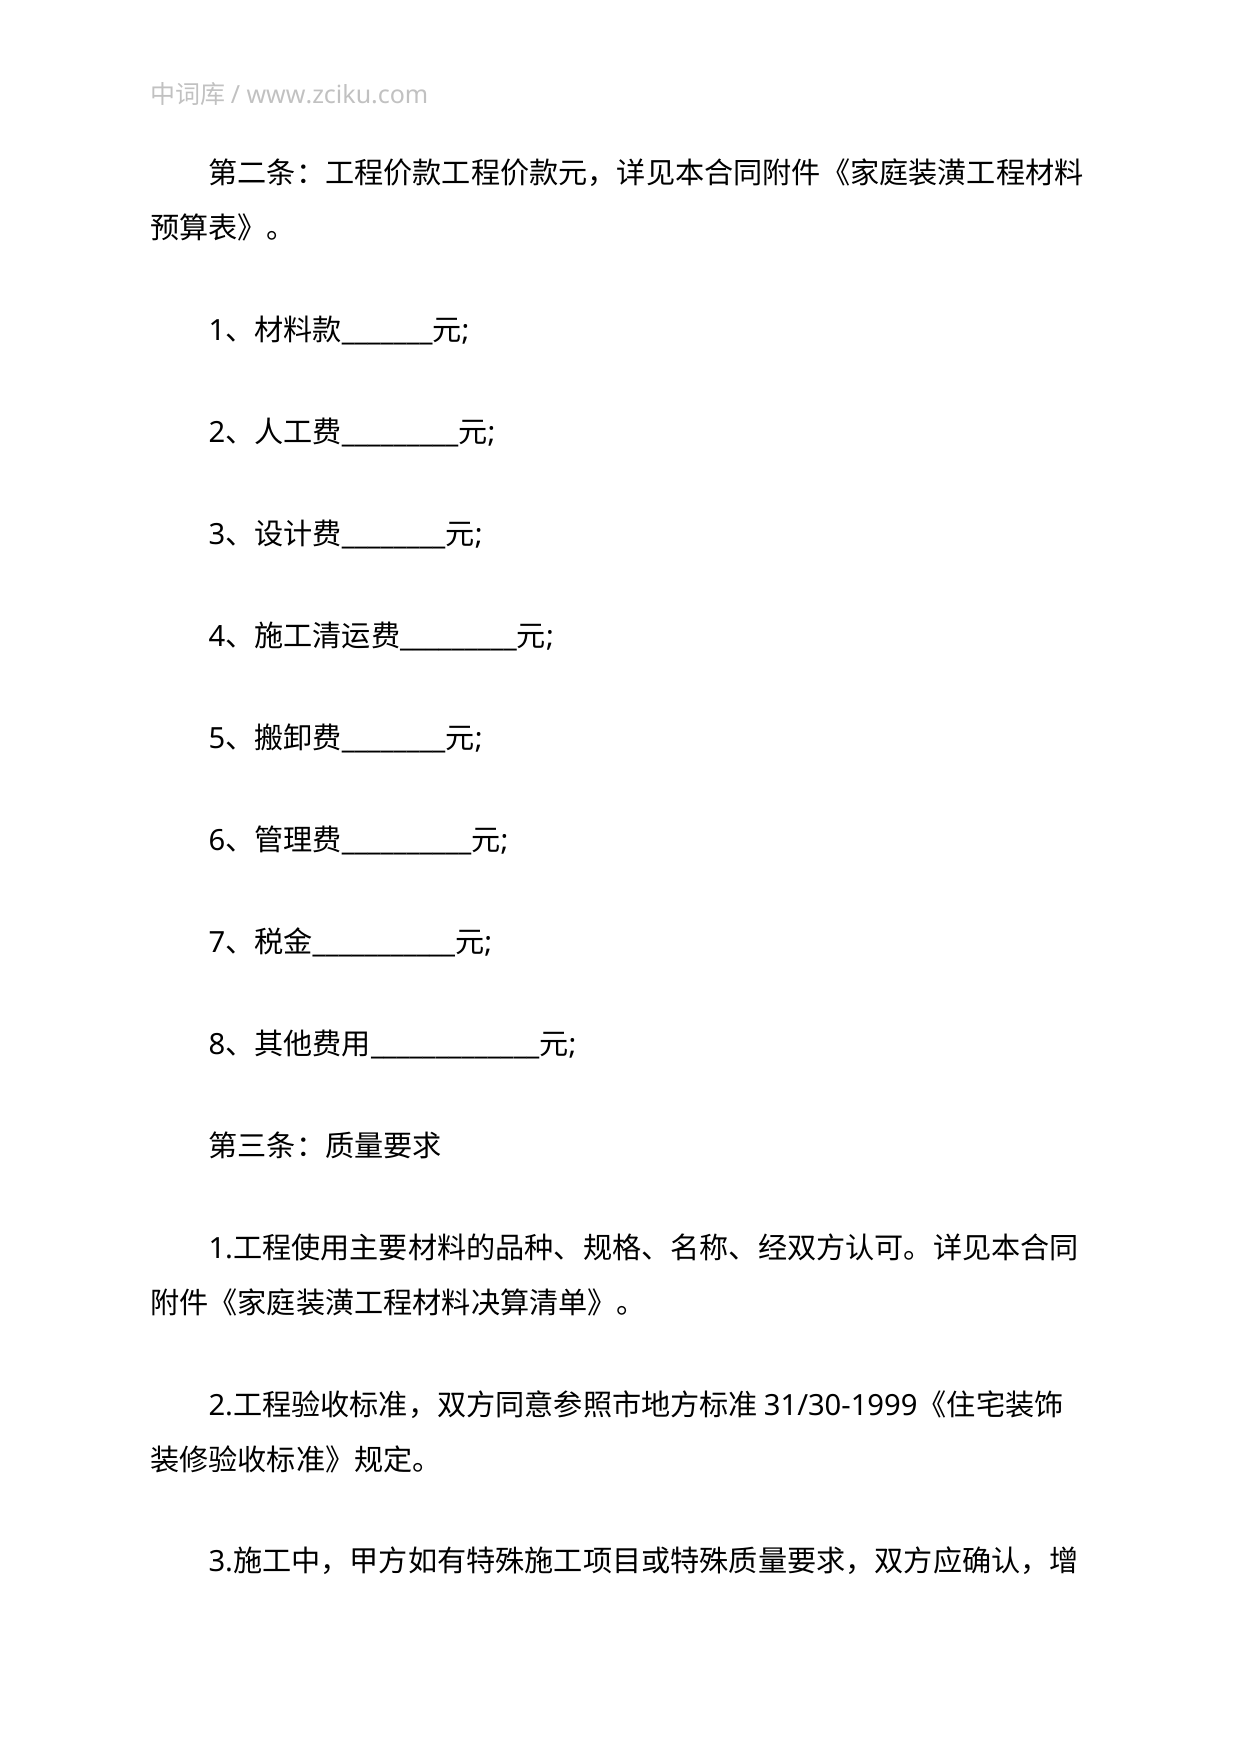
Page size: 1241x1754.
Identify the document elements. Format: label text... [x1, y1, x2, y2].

text 第三条：质量要求 [150, 1122, 1090, 1165]
text 2、人工费_________元; [150, 409, 1090, 451]
text 1.工程使用主要材料的品种、规格、名称、经双方认可。详见本合同附件《家庭装潢工程材料决算清单》。 [150, 1224, 1090, 1322]
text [150, 1538, 1090, 1580]
text 5、搬卸费________元; [150, 714, 1090, 757]
text 8、其他费用_____________元; [150, 1021, 1090, 1063]
text 7、税金___________元; [150, 918, 1090, 961]
text 1、材料款_______元; [150, 307, 1090, 349]
text 2.工程验收标准，双方同意参照市地方标准31/30-1999《住宅装饰装修验收标准》规定。 [150, 1381, 1090, 1478]
text 4、施工清运费_________元; [150, 613, 1090, 655]
text 3、设计费________元; [150, 511, 1090, 553]
text 6、管理费__________元; [150, 817, 1090, 859]
text 第二条：工程价款工程价款元，详见本合同附件《家庭装潢工程材料预算表》。 [150, 150, 1090, 247]
